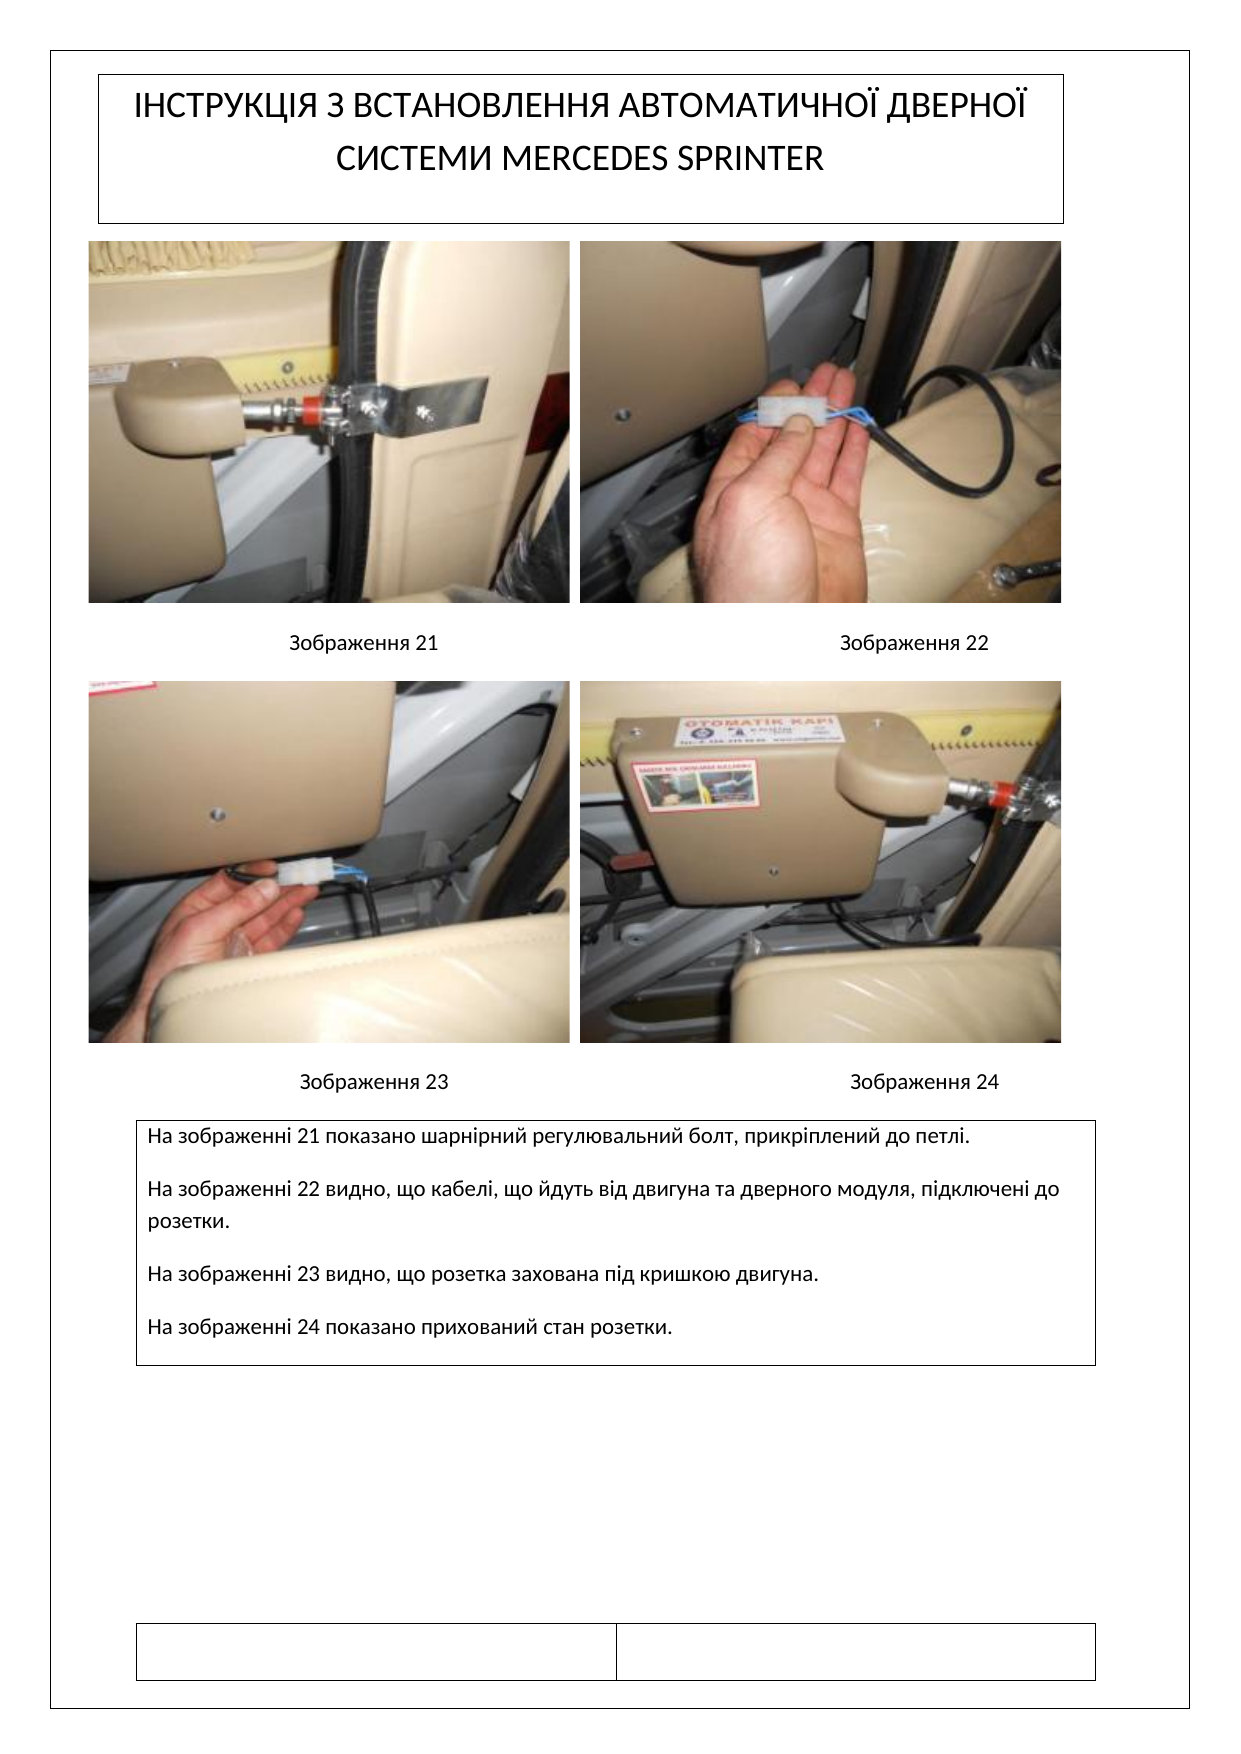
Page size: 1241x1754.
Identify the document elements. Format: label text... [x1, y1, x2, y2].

picture [580, 241, 1062, 603]
text Зображення 23 Зображення 24 [88, 1067, 1108, 1095]
picture [88, 681, 570, 1043]
text Зображення 21 Зображення 22 [88, 628, 1108, 656]
table_header На зображенні 21 показано шарнірний регулювальний болт, прикріплений до петлі. На зображенні 22 видно, що кабелі, що йдуть від двигуна та дверного модуля, підключені до розетки. На зображенні 23 видно, що розетка захована під кришкою двигуна. На зображенні 24 показано прихований стан розетки. [137, 1121, 1095, 1365]
picture [88, 241, 570, 603]
picture [580, 681, 1062, 1043]
